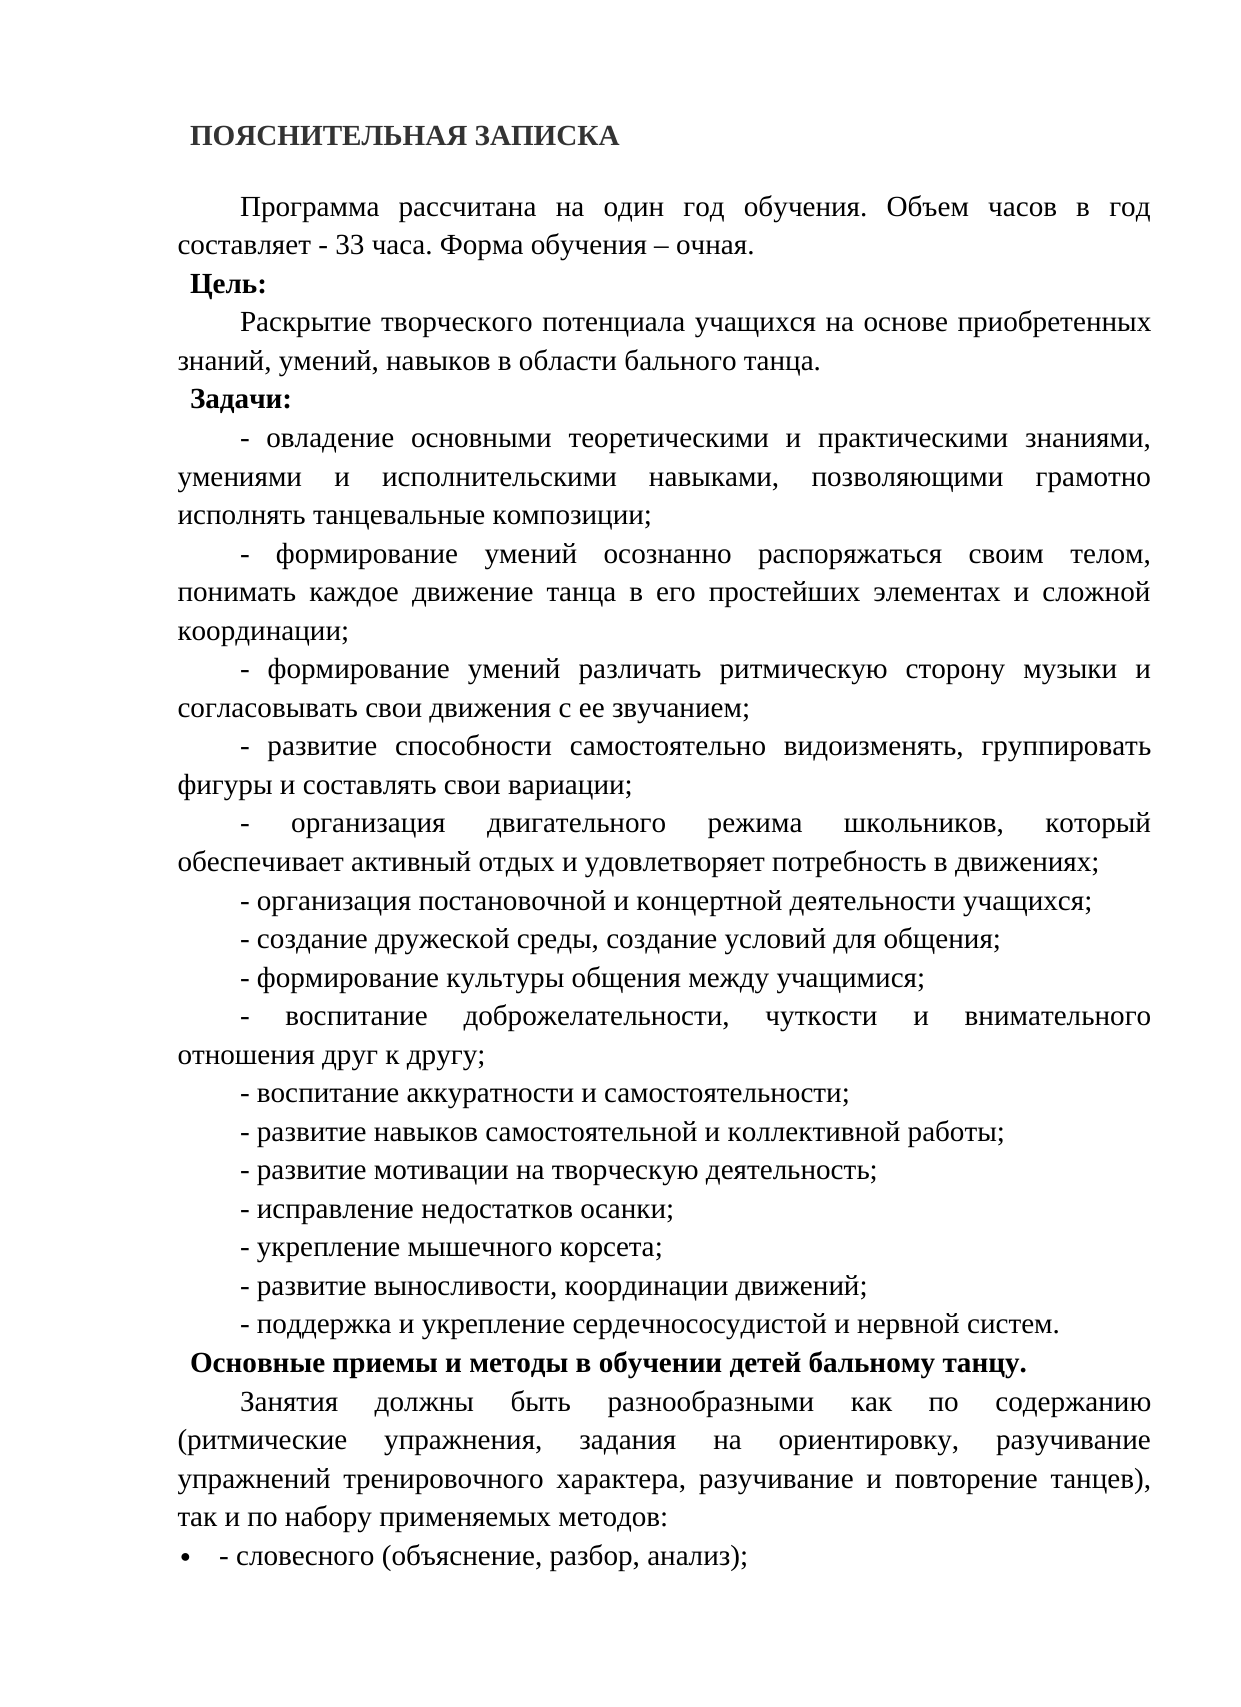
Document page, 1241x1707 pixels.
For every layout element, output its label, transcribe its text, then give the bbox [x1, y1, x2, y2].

text - создание дружеской среды, создание условий для общения; [177, 921, 1152, 955]
text - формирование культуры общения между учащимися; [177, 960, 1152, 993]
text Задачи: [190, 382, 1152, 415]
text - поддержка и укрепление сердечнососудистой и нервной систем. [177, 1307, 1152, 1340]
text - формирование умений осознанно распоряжаться своим телом, понимать каждое движение танца в его простейших элементах и сложной координации; [177, 536, 1152, 646]
text - организация постановочной и концертной деятельности учащихся; [177, 883, 1152, 916]
text - овладение основными теоретическими и практическими знаниями, умениями и исполнительскими навыками, позволяющими грамотно исполнять танцевальные композиции; [177, 420, 1152, 531]
text - организация двигательного режима школьников, который обеспечивает активный отдых и удовлетворяет потребность в движениях; [177, 806, 1152, 878]
text ПОЯСНИТЕЛЬНАЯ ЗАПИСКА [190, 118, 1152, 152]
text - воспитание доброжелательности, чуткости и внимательного отношения друг к другу; [177, 998, 1152, 1070]
text Раскрытие творческого потенциала учащихся на основе приобретенных знаний, умений, навыков в области бального танца. [177, 304, 1152, 377]
text Программа рассчитана на один год обучения. Объем часов в год составляет - 33 часа. Форма обучения – очная. [177, 189, 1152, 261]
text - развитие навыков самостоятельной и коллективной работы; [177, 1114, 1152, 1147]
text - развитие мотивации на творческую деятельность; [177, 1152, 1152, 1186]
text - развитие выносливости, координации движений; [177, 1268, 1152, 1302]
text Занятия должны быть разнообразными как по содержанию (ритмические упражнения, задания на ориентировку, разучивание упражнений тренировочного характера, разучивание и повторение танцев), так и по набору применяемых методов: [177, 1384, 1152, 1533]
list - словесного (объяснение, разбор, анализ); [181, 1538, 1152, 1571]
text - формирование умений различать ритмическую сторону музыки и согласовывать свои движения с ее звучанием; [177, 651, 1152, 723]
text - исправление недостатков осанки; [177, 1191, 1152, 1224]
text - развитие способности самостоятельно видоизменять, группировать фигуры и составлять свои вариации; [177, 728, 1152, 801]
text - укрепление мышечного корсета; [177, 1229, 1152, 1263]
text Основные приемы и методы в обучении детей бальному танцу. [190, 1345, 1152, 1379]
text - воспитание аккуратности и самостоятельности; [177, 1075, 1152, 1109]
text Цель: [190, 266, 1152, 299]
